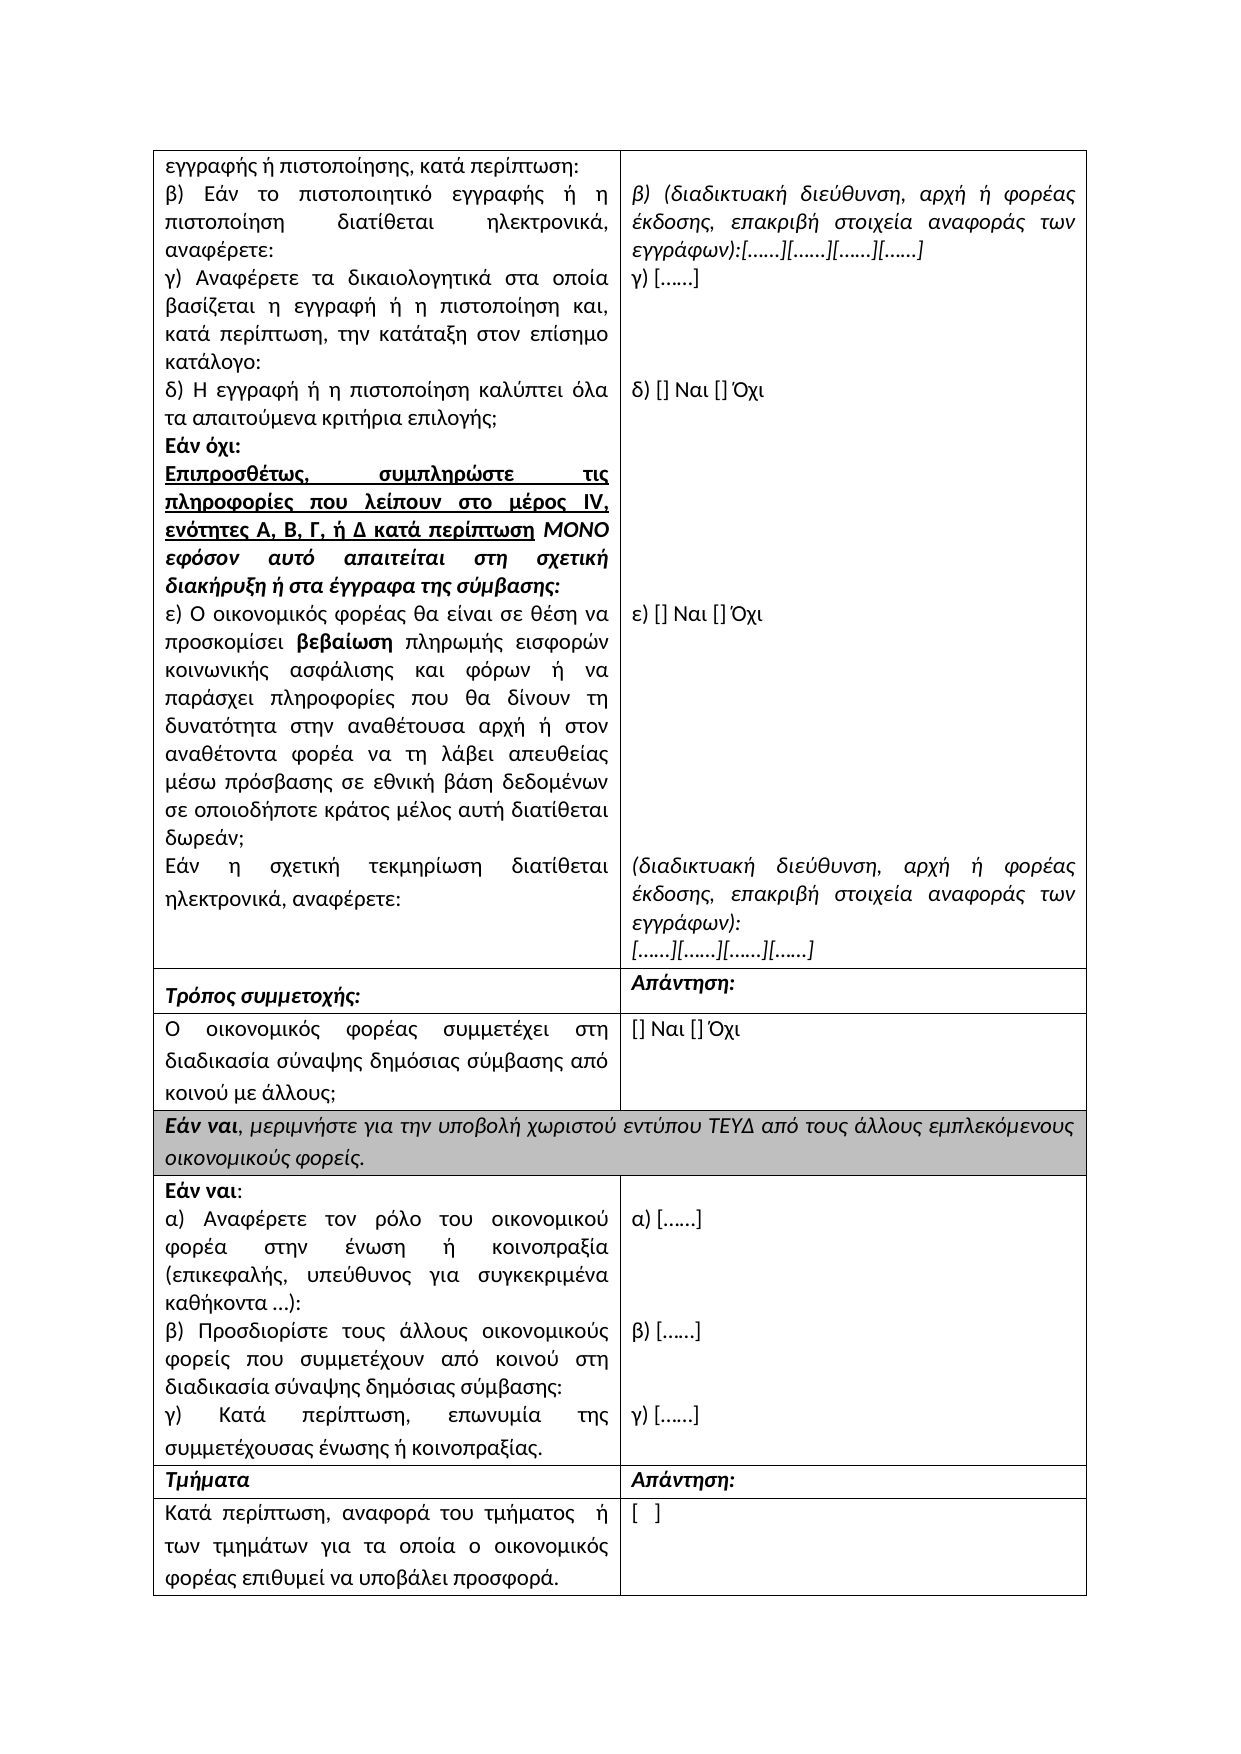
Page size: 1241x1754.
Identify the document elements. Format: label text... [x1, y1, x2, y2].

table_cell Εάν ναι, μεριμνήστε για την υποβολή χωριστού εντύπου ΤΕΥΔ από τους άλλους εμπλεκόμενους οικονομικούς φορείς. [154, 1111, 1086, 1175]
table_cell α) [……] β) [……] γ) [……] [621, 1176, 1086, 1464]
table_cell Απάντηση: [621, 969, 1086, 1013]
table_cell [154, 151, 620, 967]
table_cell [621, 151, 1086, 967]
table_cell Ο οικονομικός φορέας συμμετέχει στη διαδικασία σύναψης δημόσιας σύμβασης από κοινού με άλλους; [154, 1014, 620, 1110]
table_cell [] Ναι [] Όχι [621, 1014, 1086, 1110]
table_cell Κατά περίπτωση, αναφορά του τμήματος ή των τμημάτων για τα οποία ο οικονομικός φορέας επιθυμεί να υποβάλει προσφορά. [154, 1499, 620, 1595]
table_cell Εάν ναι: α) Αναφέρετε τον ρόλο του οικονομικού φορέα στην ένωση ή κοινοπραξία (επικεφαλής, υπεύθυνος για συγκεκριμένα καθήκοντα …): β) Προσδιορίστε τους άλλους οικονομικούς φορείς που συμμετέχουν από κοινού στη διαδικασία σύναψης δημόσιας σύμβασης: γ) Κατά περίπτωση, επωνυμία της συμμετέχουσας ένωσης ή κοινοπραξίας. [154, 1176, 620, 1464]
table_cell Τμήματα [154, 1466, 620, 1497]
table_cell Απάντηση: [621, 1466, 1086, 1497]
table_cell Τρόπος συμμετοχής: [154, 969, 620, 1013]
table_cell [ ] [621, 1499, 1086, 1595]
